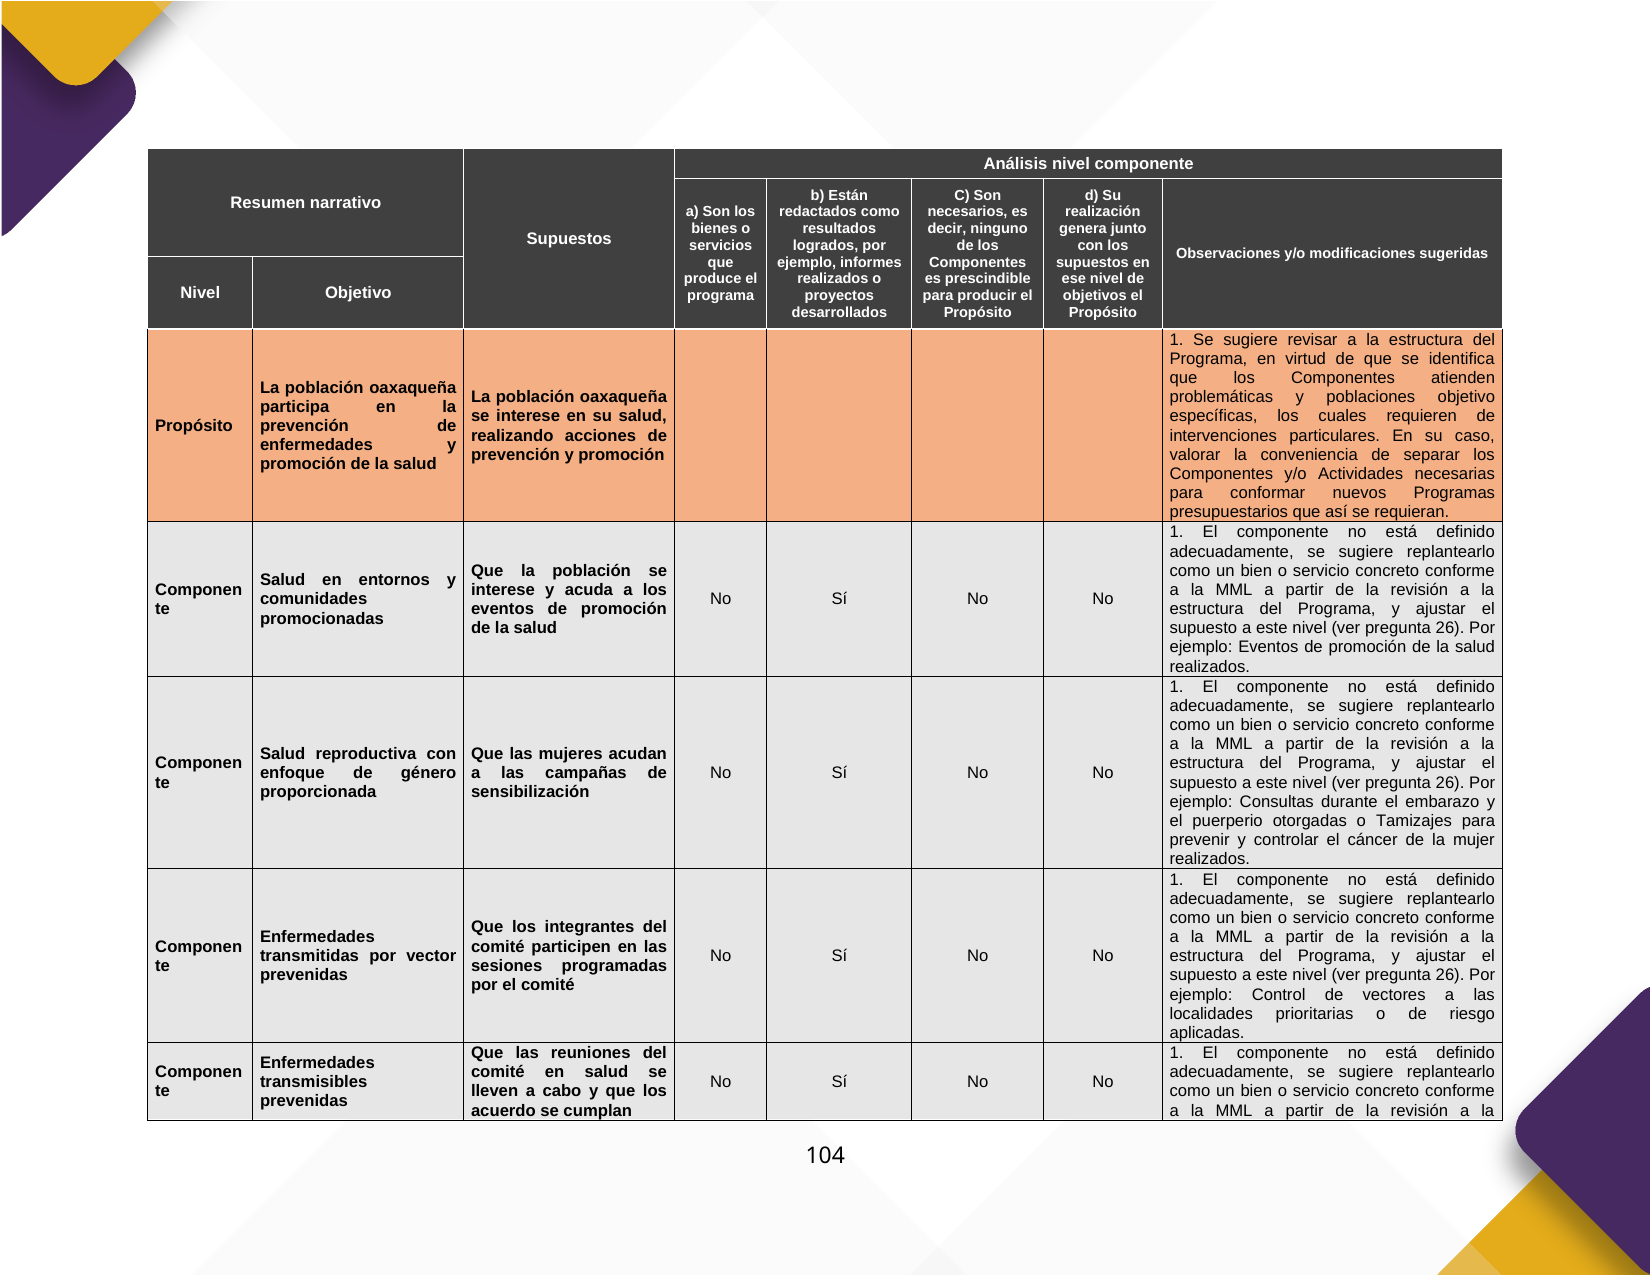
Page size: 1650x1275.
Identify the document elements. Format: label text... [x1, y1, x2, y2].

table_header Análisis nivel componente [675, 149, 1502, 177]
table_cell No [675, 869, 766, 1042]
table_cell No [1044, 869, 1162, 1042]
table_cell Enfermedades transmitidas por vector prevenidas [253, 869, 463, 1042]
table_cell Salud en entornos y comunidades promocionadas [253, 522, 463, 676]
table_cell No [675, 522, 766, 676]
table_cell Nivel [148, 257, 252, 328]
table_cell Componente [148, 677, 252, 868]
table_cell b) Están redactados como resultados logrados, por ejemplo, informes realizados o proyectos desarrollados [767, 179, 911, 328]
table_cell No [912, 677, 1043, 868]
table_cell No [912, 869, 1043, 1042]
table_cell a) Son los bienes o servicios que produce el programa [675, 179, 766, 328]
table_cell d) Su realización genera junto con los supuestos en ese nivel de objetivos el Propósito [1044, 179, 1162, 328]
table_cell Sí [767, 869, 911, 1042]
table_cell [1044, 330, 1162, 521]
table_cell La población oaxaqueña participa en la prevención de enfermedades y promoción de la salud [253, 330, 463, 521]
table_cell Que los integrantes del comité participen en las sesiones programadas por el comité [464, 869, 674, 1042]
table_cell [767, 330, 911, 521]
table_header Supuestos [464, 149, 674, 328]
table_cell La población oaxaqueña se interese en su salud, realizando acciones de prevención y promoción [464, 330, 674, 521]
table_header Resumen narrativo [148, 149, 463, 256]
table_cell Que las mujeres acudan a las campañas de sensibilización [464, 677, 674, 868]
table_cell Sí [767, 677, 911, 868]
table_cell No [912, 522, 1043, 676]
table_cell No [1044, 677, 1162, 868]
table_cell No [675, 677, 766, 868]
table_cell Que las reuniones del comité en salud se lleven a cabo y que los acuerdo se cumplan [464, 1043, 674, 1119]
table_cell Objetivo [253, 257, 463, 328]
table_cell Componente [148, 869, 252, 1042]
picture [1, 1, 1650, 1275]
table_cell 1. El componente no está definido adecuadamente, se sugiere replantearlo como un bien o servicio concreto conforme a la MML a partir de la revisión a la estructura del Programa, y ajustar el supuesto a este nivel (ver pregunta 26). Por ejemplo: Consultas durante el embarazo y el puerperio otorgadas o Tamizajes para prevenir y controlar el cáncer de la mujer realizados. [1163, 677, 1502, 868]
table_cell Enfermedades transmisibles prevenidas [253, 1043, 463, 1119]
table_cell 1. El componente no está definido adecuadamente, se sugiere replantearlo como un bien o servicio concreto conforme a la MML a partir de la revisión a la estructura del Programa, y ajustar el supuesto a este nivel (ver pregunta 26). Por ejemplo: Control de vectores a las localidades prioritarias o de riesgo aplicadas. [1163, 869, 1502, 1042]
table_cell No [675, 1043, 766, 1119]
table_cell Sí [767, 522, 911, 676]
table_cell [912, 330, 1043, 521]
table_cell Observaciones y/o modificaciones sugeridas [1163, 179, 1502, 328]
table_cell Sí [767, 1043, 911, 1119]
table_cell Propósito [148, 330, 252, 521]
table_cell No [1044, 1043, 1162, 1119]
table_cell No [1044, 522, 1162, 676]
table_cell C) Son necesarios, es decir, ninguno de los Componentes es prescindible para producir el Propósito [912, 179, 1043, 328]
table_cell Componente [148, 522, 252, 676]
table_cell 1. Se sugiere revisar a la estructura del Programa, en virtud de que se identifica que los Componentes atienden problemáticas y poblaciones objetivo específicas, los cuales requieren de intervenciones particulares. En su caso, valorar la conveniencia de separar los Componentes y/o Actividades necesarias para conformar nuevos Programas presupuestarios que así se requieran. [1163, 330, 1502, 521]
table_cell Que la población se interese y acuda a los eventos de promoción de la salud [464, 522, 674, 676]
table_cell Salud reproductiva con enfoque de género proporcionada [253, 677, 463, 868]
table_cell 1. El componente no está definido adecuadamente, se sugiere replantearlo como un bien o servicio concreto conforme a la MML a partir de la revisión a la estructura del Programa, y ajustar el supuesto a este nivel (ver pregunta 26). Por ejemplo: Eventos de promoción de la salud realizados. [1163, 522, 1502, 676]
table_cell No [912, 1043, 1043, 1119]
table_cell Componente [148, 1043, 252, 1119]
table_cell [675, 330, 766, 521]
